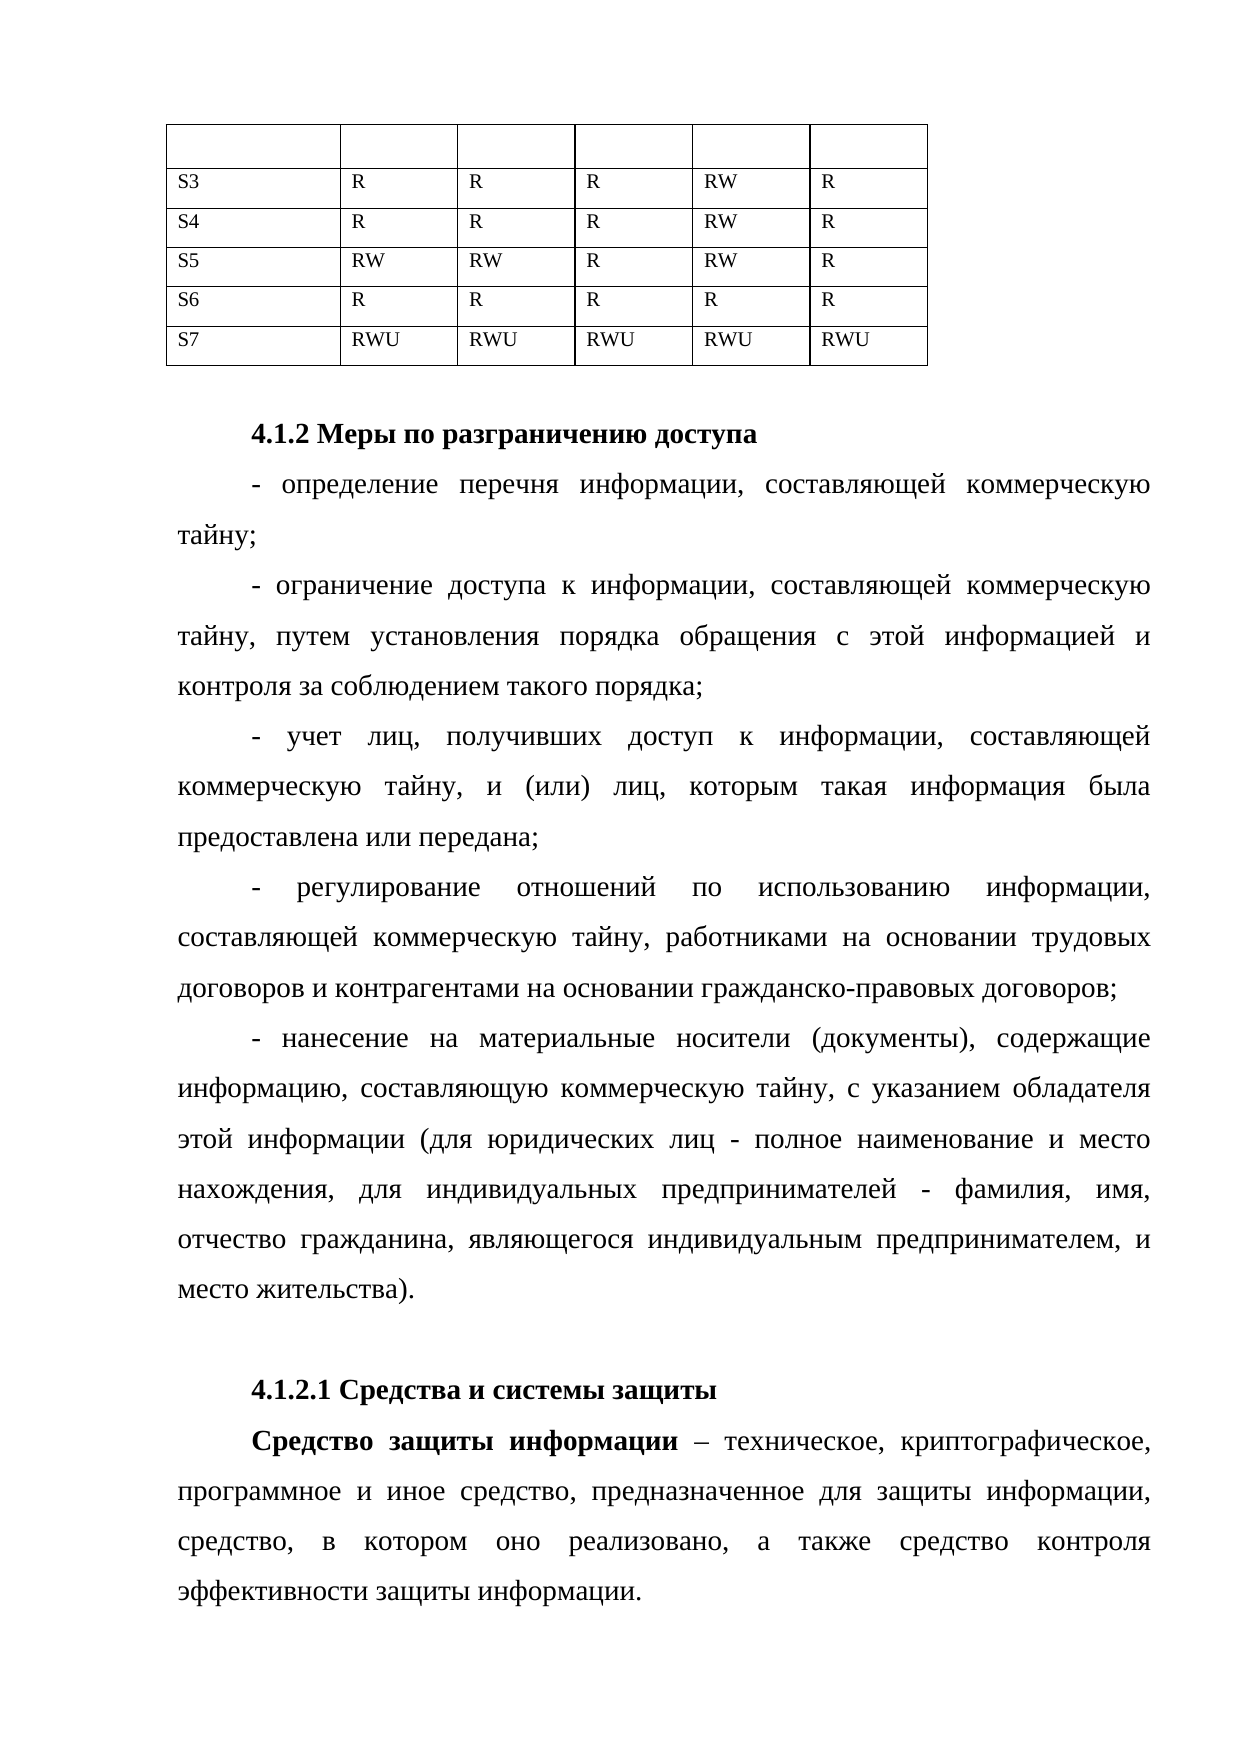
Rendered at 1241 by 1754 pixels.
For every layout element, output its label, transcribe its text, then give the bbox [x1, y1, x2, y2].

table_cell R [576, 125, 692, 168]
table_cell R [341, 209, 457, 247]
table_cell RWU [341, 327, 457, 365]
text - нанесение на материальные носители (документы), содержащие информацию, составляющую коммерческую тайну, с указанием обладателя этой информации (для юридических лиц - полное наименование и место нахождения, для индивидуальных предпринимателей - фамилия, имя, отчество гражданина, являющегося индивидуальным предпринимателем, и место жительства). [177, 1020, 1152, 1305]
text - определение перечня информации, составляющей коммерческую тайну; [177, 467, 1152, 551]
table_cell R [458, 125, 574, 168]
text - ограничение доступа к информации, составляющей коммерческую тайну, путем установления порядка обращения с этой информацией и контроля за соблюдением такого порядка; [177, 567, 1152, 701]
table_cell RW [458, 248, 574, 286]
table_cell RWU [811, 327, 927, 365]
table_cell R [341, 125, 457, 168]
table_cell R [576, 287, 692, 326]
table_cell RW [693, 209, 809, 247]
table_cell R [811, 169, 927, 207]
table_cell RWU [693, 327, 809, 365]
table_cell S6 [167, 287, 340, 326]
table_cell S5 [167, 248, 340, 286]
table_cell S7 [167, 327, 340, 365]
table_cell R [811, 287, 927, 326]
table_cell R [811, 248, 927, 286]
table_cell RW [341, 248, 457, 286]
text - учет лиц, получивших доступ к информации, составляющей коммерческую тайну, и (или) лиц, которым такая информация была предоставлена или передана; [177, 718, 1152, 852]
table_cell R [576, 209, 692, 247]
table_cell R [811, 209, 927, 247]
table_cell RW [693, 248, 809, 286]
subtitle 4.1.2.1 Средства и системы защиты [177, 1372, 1152, 1406]
table_cell R [458, 169, 574, 207]
table_cell R [576, 169, 692, 207]
table_cell R [576, 248, 692, 286]
table_cell R [341, 169, 457, 207]
table_cell S2 [167, 125, 340, 168]
text - регулирование отношений по использованию информации, составляющей коммерческую тайну, работниками на основании трудовых договоров и контрагентами на основании гражданско-правовых договоров; [177, 869, 1152, 1003]
table_cell S4 [167, 209, 340, 247]
table_cell R [458, 209, 574, 247]
table_cell R [811, 125, 927, 168]
table_cell R [458, 287, 574, 326]
table_cell RW [693, 125, 809, 168]
table_cell RWU [458, 327, 574, 365]
table_cell R [341, 287, 457, 326]
subtitle 4.1.2 Меры по разграничению доступа [177, 416, 1152, 450]
table_cell R [693, 287, 809, 326]
table_cell RWU [576, 327, 692, 365]
text Средство защиты информации – техническое, криптографическое, программное и иное средство, предназначенное для защиты информации, средство, в котором оно реализовано, а также средство контроля эффективности защиты информации. [177, 1423, 1152, 1607]
table_cell S3 [167, 169, 340, 207]
table_cell RW [693, 169, 809, 207]
